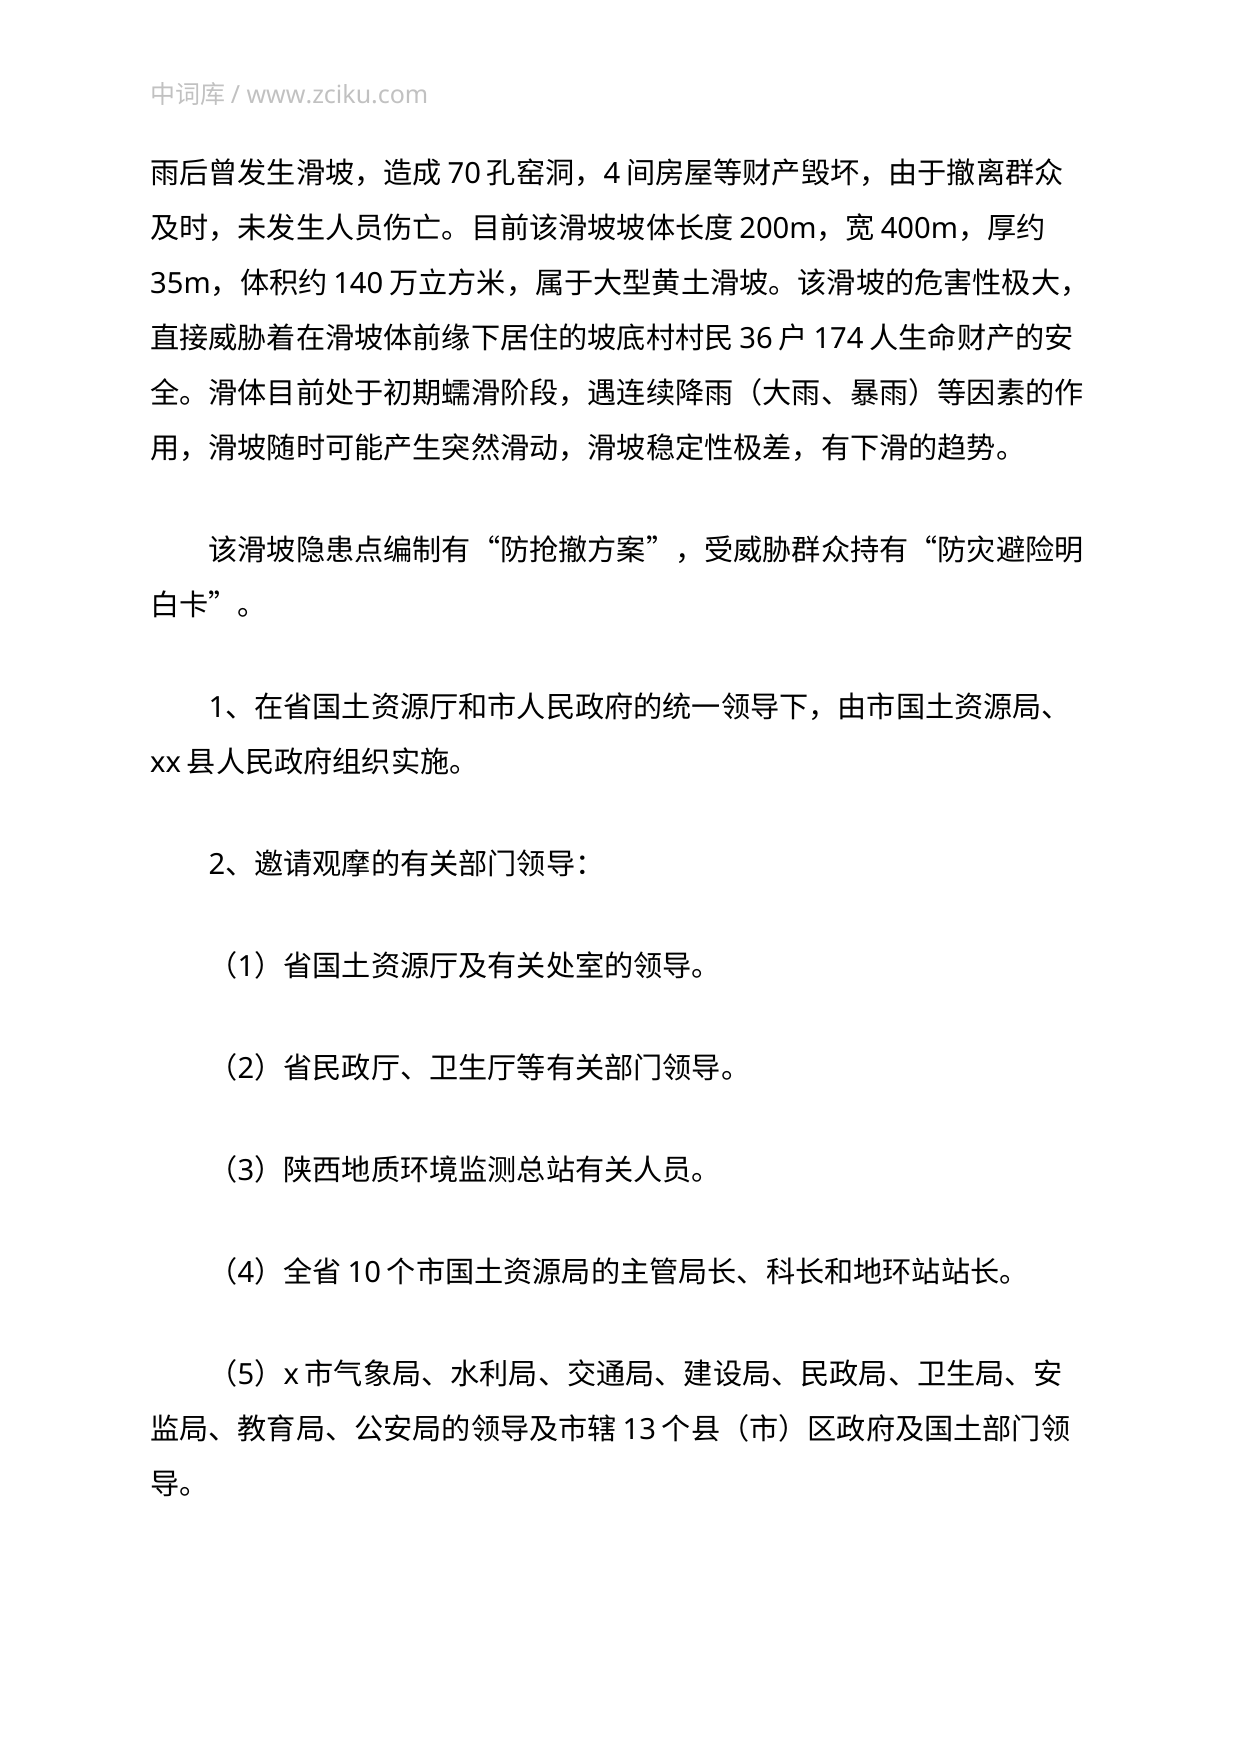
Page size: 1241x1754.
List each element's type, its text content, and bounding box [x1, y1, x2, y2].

text （2）省民政厅、卫生厅等有关部门领导。 [150, 1044, 1090, 1087]
text （3）陕西地质环境监测总站有关人员。 [150, 1146, 1090, 1189]
text （1）省国土资源厅及有关处室的领导。 [150, 942, 1090, 985]
text 1、在省国土资源厅和市人民政府的统一领导下，由市国土资源局、xx县人民政府组织实施。 [150, 683, 1090, 781]
text （5）x市气象局、水利局、交通局、建设局、民政局、卫生局、安监局、教育局、公安局的领导及市辖13个县（市）区政府及国土部门领导。 [150, 1350, 1090, 1502]
text （4）全省10个市国土资源局的主管局长、科长和地环站站长。 [150, 1248, 1090, 1291]
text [150, 150, 1090, 467]
text 该滑坡隐患点编制有“防抢撤方案”，受威胁群众持有“防灾避险明白卡”。 [150, 527, 1090, 624]
text 2、邀请观摩的有关部门领导： [150, 840, 1090, 883]
